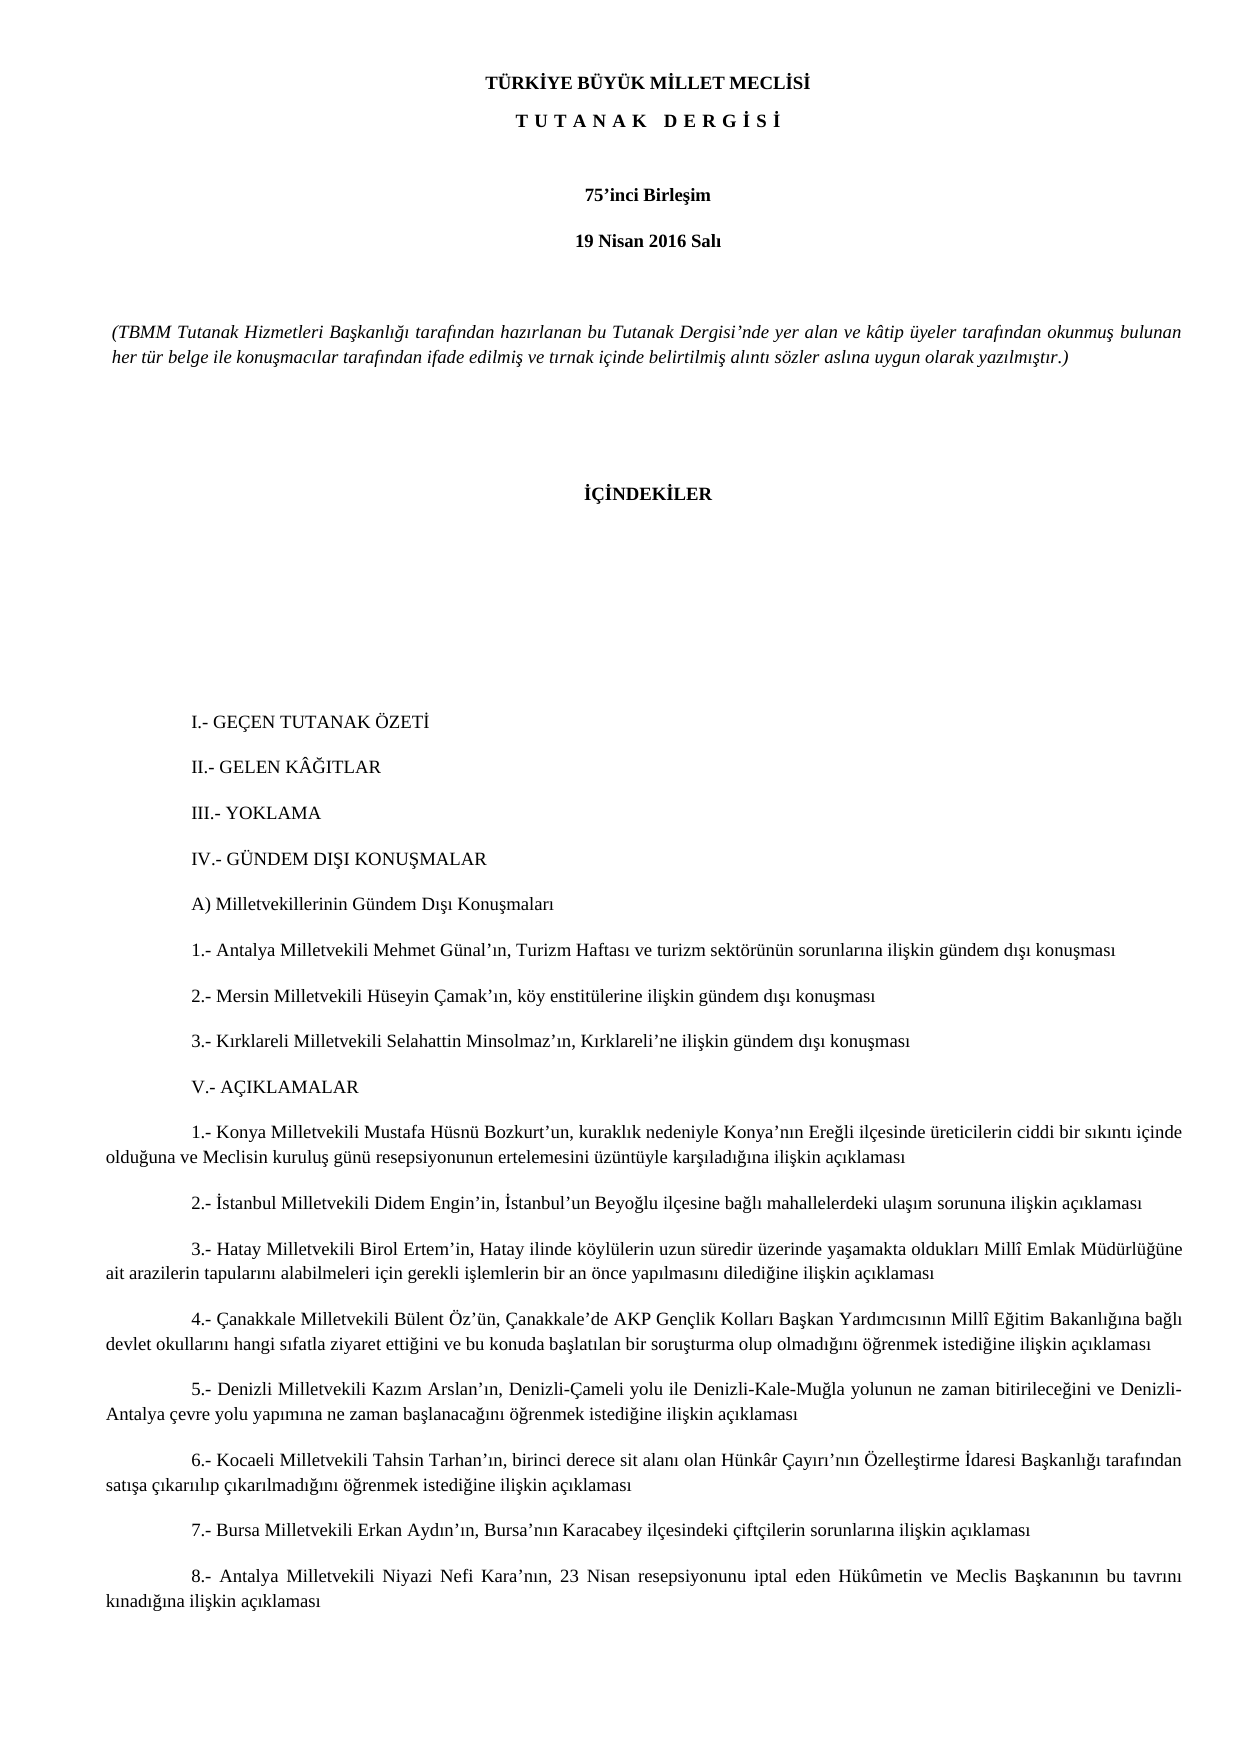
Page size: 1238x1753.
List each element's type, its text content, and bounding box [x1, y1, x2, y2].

text 75’inci Birleşim [112, 184, 1184, 206]
text I.- GEÇEN TUTANAK ÖZETİ [106, 711, 1184, 732]
text 7.- Bursa Milletvekili Erkan Aydın’ın, Bursa’nın Karacabey ilçesindeki çiftçilerin sorunlarına ilişkin açıklaması [106, 1519, 1184, 1541]
text TÜRKİYE BÜYÜK MİLLET MECLİSİ [112, 72, 1184, 94]
text 2.- İstanbul Milletvekili Didem Engin’in, İstanbul’un Beyoğlu ilçesine bağlı mahallelerdeki ulaşım sorununa ilişkin açıklaması [106, 1192, 1184, 1213]
text 5.- Denizli Milletvekili Kazım Arslan’ın, Denizli-Çameli yolu ile Denizli-Kale-Muğla yolunun ne zaman bitirileceğini ve Denizli-Antalya çevre yolu yapımına ne zaman başlanacağını öğrenmek istediğine ilişkin açıklaması [106, 1378, 1184, 1424]
text IV.- GÜNDEM DIŞI KONUŞMALAR [106, 848, 1184, 869]
text 6.- Kocaeli Milletvekili Tahsin Tarhan’ın, birinci derece sit alanı olan Hünkâr Çayırı’nın Özelleştirme İdaresi Başkanlığı tarafından satışa çıkarıılıp çıkarılmadığını öğrenmek istediğine ilişkin açıklaması [106, 1449, 1184, 1495]
text II.- GELEN KÂĞITLAR [106, 756, 1184, 778]
text İÇİNDEKİLER [112, 483, 1184, 504]
text 3.- Hatay Milletvekili Birol Ertem’in, Hatay ilinde köylülerin uzun süredir üzerinde yaşamakta oldukları Millî Emlak Müdürlüğüne ait arazilerin tapularını alabilmeleri için gerekli işlemlerin bir an önce yapılmasını dilediğine ilişkin açıklaması [106, 1237, 1184, 1284]
text A) Milletvekillerinin Gündem Dışı Konuşmaları [106, 893, 1184, 915]
text TUTANAK DERGİSİ [112, 109, 1184, 131]
text 3.- Kırklareli Milletvekili Selahattin Minsolmaz’ın, Kırklareli’ne ilişkin gündem dışı konuşması [106, 1030, 1184, 1052]
text (TBMM Tutanak Hizmetleri Başkanlığı tarafından hazırlanan bu Tutanak Dergisi’nde yer alan ve kâtip üyeler tarafından okunmuş bulunan her tür belge ile konuşmacılar tarafından ifade edilmiş ve tırnak içinde belirtilmiş alıntı sözler aslına uygun olarak yazılmıştır.) [112, 321, 1184, 367]
text 4.- Çanakkale Milletvekili Bülent Öz’ün, Çanakkale’de AKP Gençlik Kolları Başkan Yardımcısının Millî Eğitim Bakanlığına bağlı devlet okullarını hangi sıfatla ziyaret ettiğini ve bu konuda başlatılan bir soruşturma olup olmadığını öğrenmek istediğine ilişkin açıklaması [106, 1308, 1184, 1354]
text 1.- Antalya Milletvekili Mehmet Günal’ın, Turizm Haftası ve turizm sektörünün sorunlarına ilişkin gündem dışı konuşması [106, 939, 1184, 960]
text III.- YOKLAMA [106, 802, 1184, 823]
text 19 Nisan 2016 Salı [112, 230, 1184, 251]
text 8.- Antalya Milletvekili Niyazi Nefi Kara’nın, 23 Nisan resepsiyonunu iptal eden Hükûmetin ve Meclis Başkanının bu tavrını kınadığına ilişkin açıklaması [106, 1565, 1184, 1611]
text V.- AÇIKLAMALAR [106, 1076, 1184, 1097]
text 1.- Konya Milletvekili Mustafa Hüsnü Bozkurt’un, kuraklık nedeniyle Konya’nın Ereğli ilçesinde üreticilerin ciddi bir sıkıntı içinde olduğuna ve Meclisin kuruluş günü resepsiyonunun ertelemesini üzüntüyle karşıladığına ilişkin açıklaması [106, 1121, 1184, 1168]
text 2.- Mersin Milletvekili Hüseyin Çamak’ın, köy enstitülerine ilişkin gündem dışı konuşması [106, 984, 1184, 1006]
